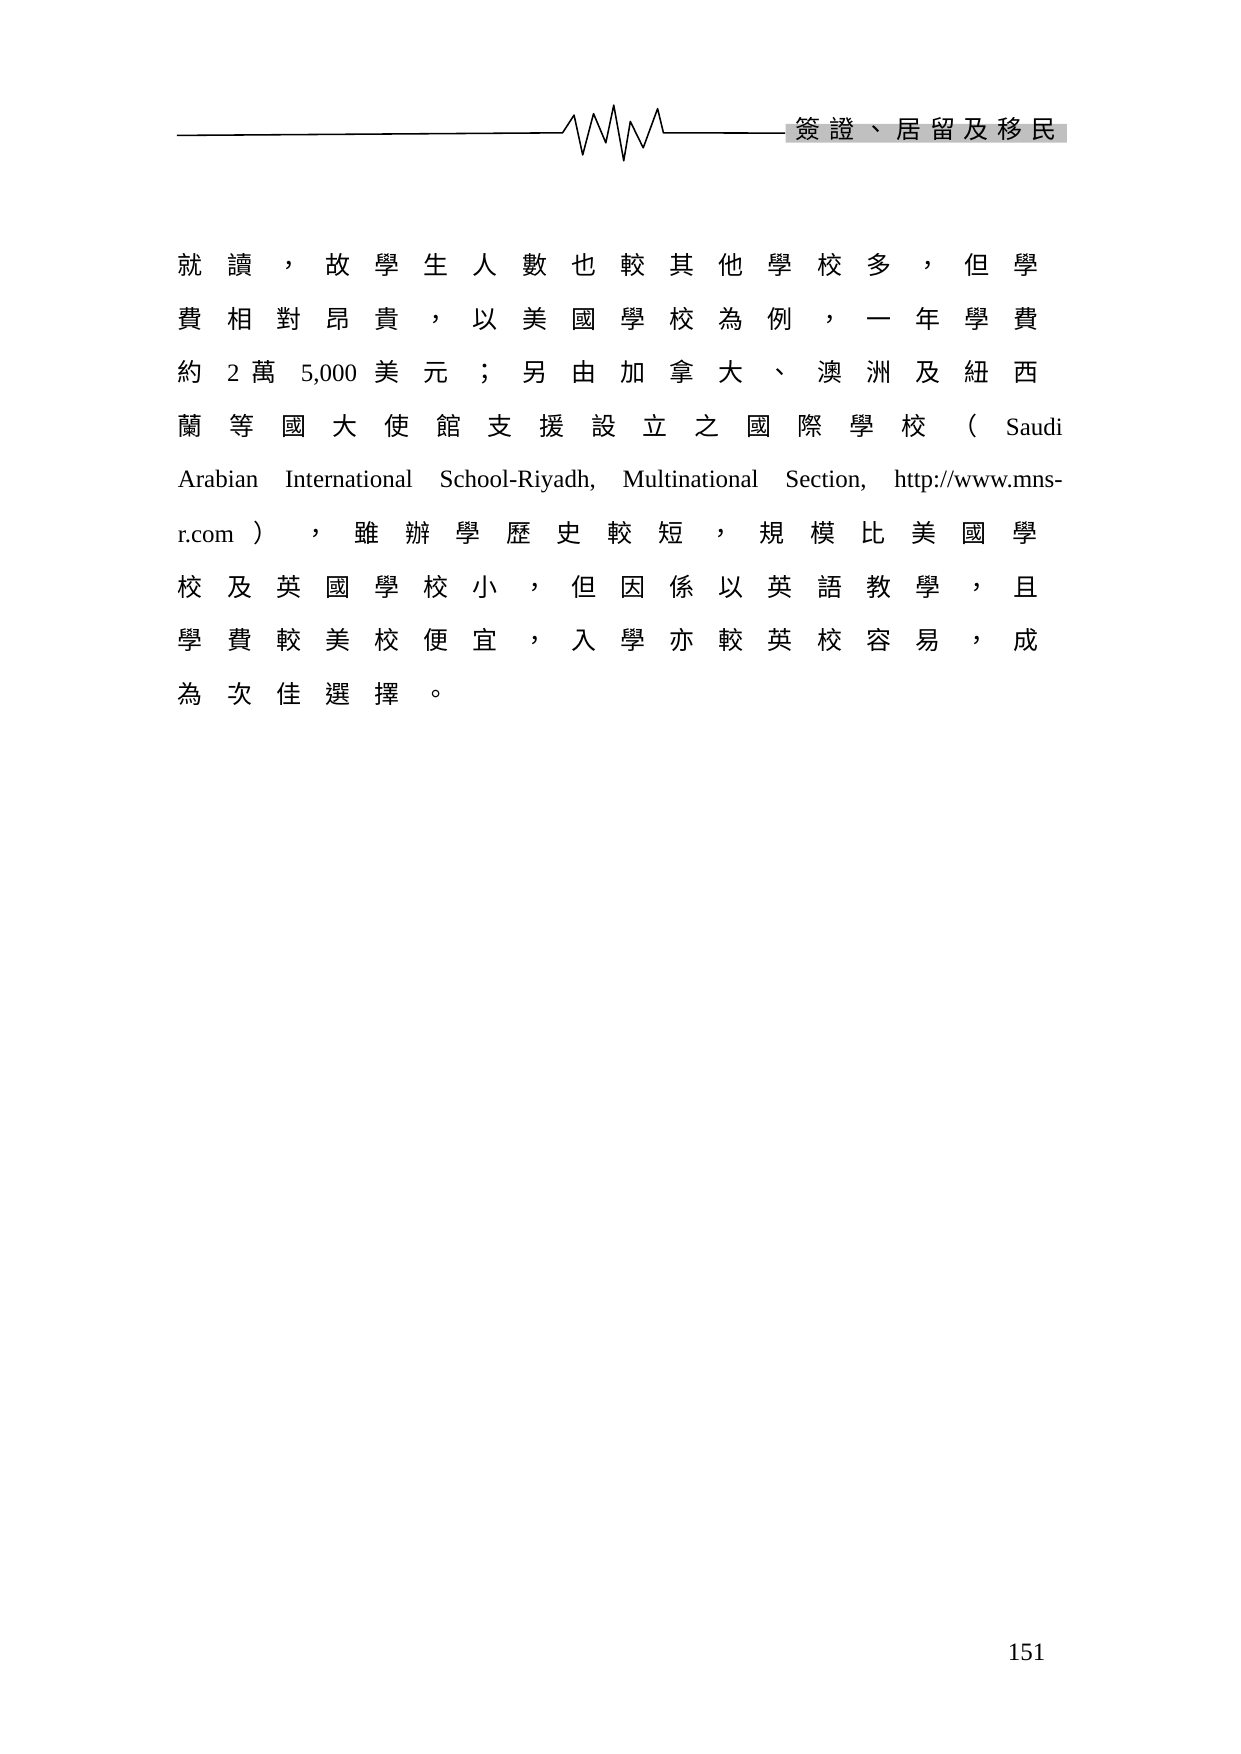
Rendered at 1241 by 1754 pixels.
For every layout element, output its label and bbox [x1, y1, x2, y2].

text [178, 237, 1063, 719]
